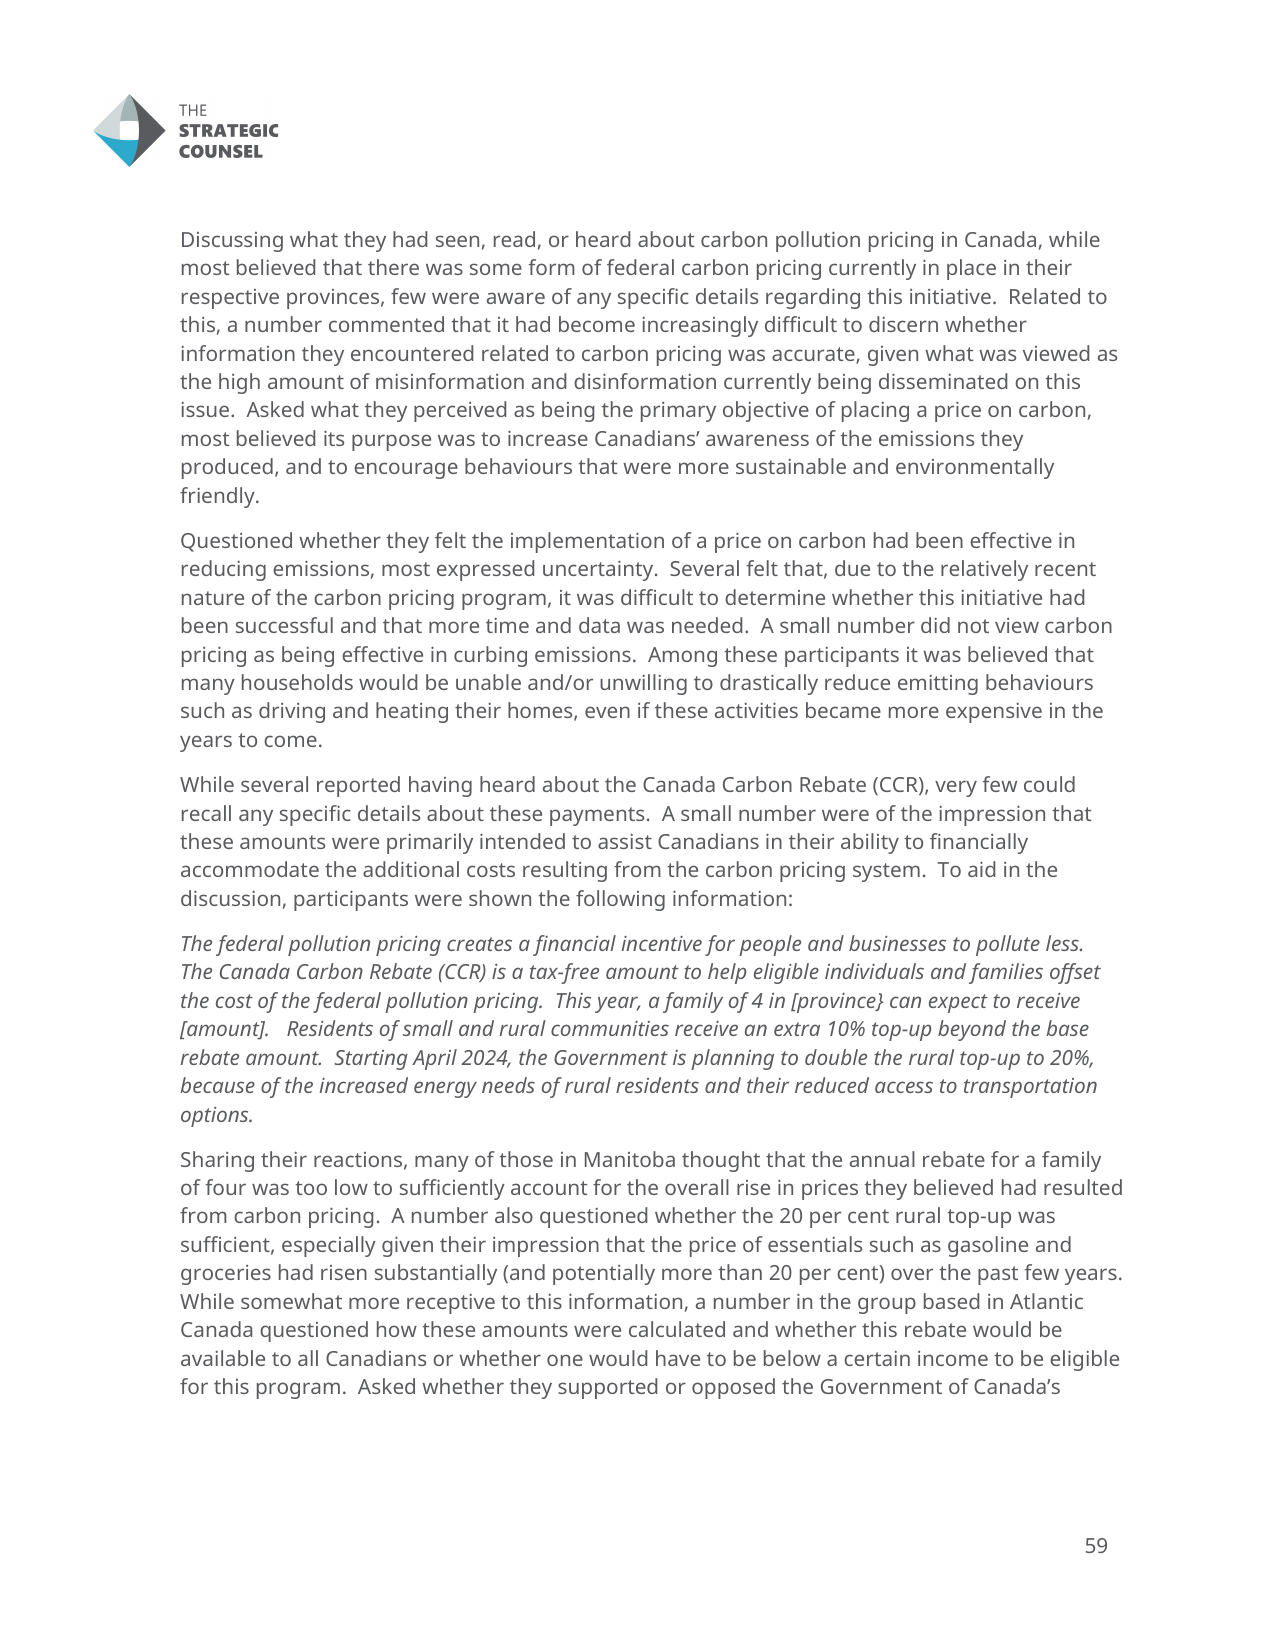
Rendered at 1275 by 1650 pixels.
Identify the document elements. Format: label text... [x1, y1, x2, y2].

text While several reported having heard about the Canada Carbon Rebate (CCR), very few could recall any specific details about these payments. A small number were of the impression that these amounts were primarily intended to assist Canadians in their ability to financially accommodate the additional costs resulting from the carbon pricing system. To aid in the discussion, participants were shown the following information: [180, 770, 1125, 912]
text The federal pollution pricing creates a financial incentive for people and businesses to pollute less. The Canada Carbon Rebate (CCR) is a tax-free amount to help eligible individuals and families offset the cost of the federal pollution pricing. This year, a family of 4 in [province} can expect to receive [amount]. Residents of small and rural communities receive an extra 10% top-up beyond the base rebate amount. Starting April 2024, the Government is planning to double the rural top-up to 20%, because of the increased energy needs of rural residents and their reduced access to transportation options. [180, 929, 1125, 1128]
text Discussing what they had seen, read, or heard about carbon pollution pricing in Canada, while most believed that there was some form of federal carbon pricing currently in place in their respective provinces, few were aware of any specific details regarding this initiative. Related to this, a number commented that it had become increasingly difficult to discern whether information they encountered related to carbon pricing was accurate, given what was viewed as the high amount of misinformation and disinformation currently being disseminated on this issue. Asked what they perceived as being the primary objective of placing a price on carbon, most believed its purpose was to increase Canadians’ awareness of the emissions they produced, and to encourage behaviours that were more sustainable and environmentally friendly. [180, 225, 1125, 509]
text Questioned whether they felt the implementation of a price on carbon had been effective in reducing emissions, most expressed uncertainty. Several felt that, due to the relatively recent nature of the carbon pricing program, it was difficult to determine whether this initiative had been successful and that more time and data was needed. A small number did not view carbon pricing as being effective in curbing emissions. Among these participants it was believed that many households would be unable and/or unwilling to drastically reduce emitting behaviours such as driving and heating their homes, even if these activities became more expensive in the years to come. [180, 526, 1125, 753]
picture [93, 94, 279, 167]
